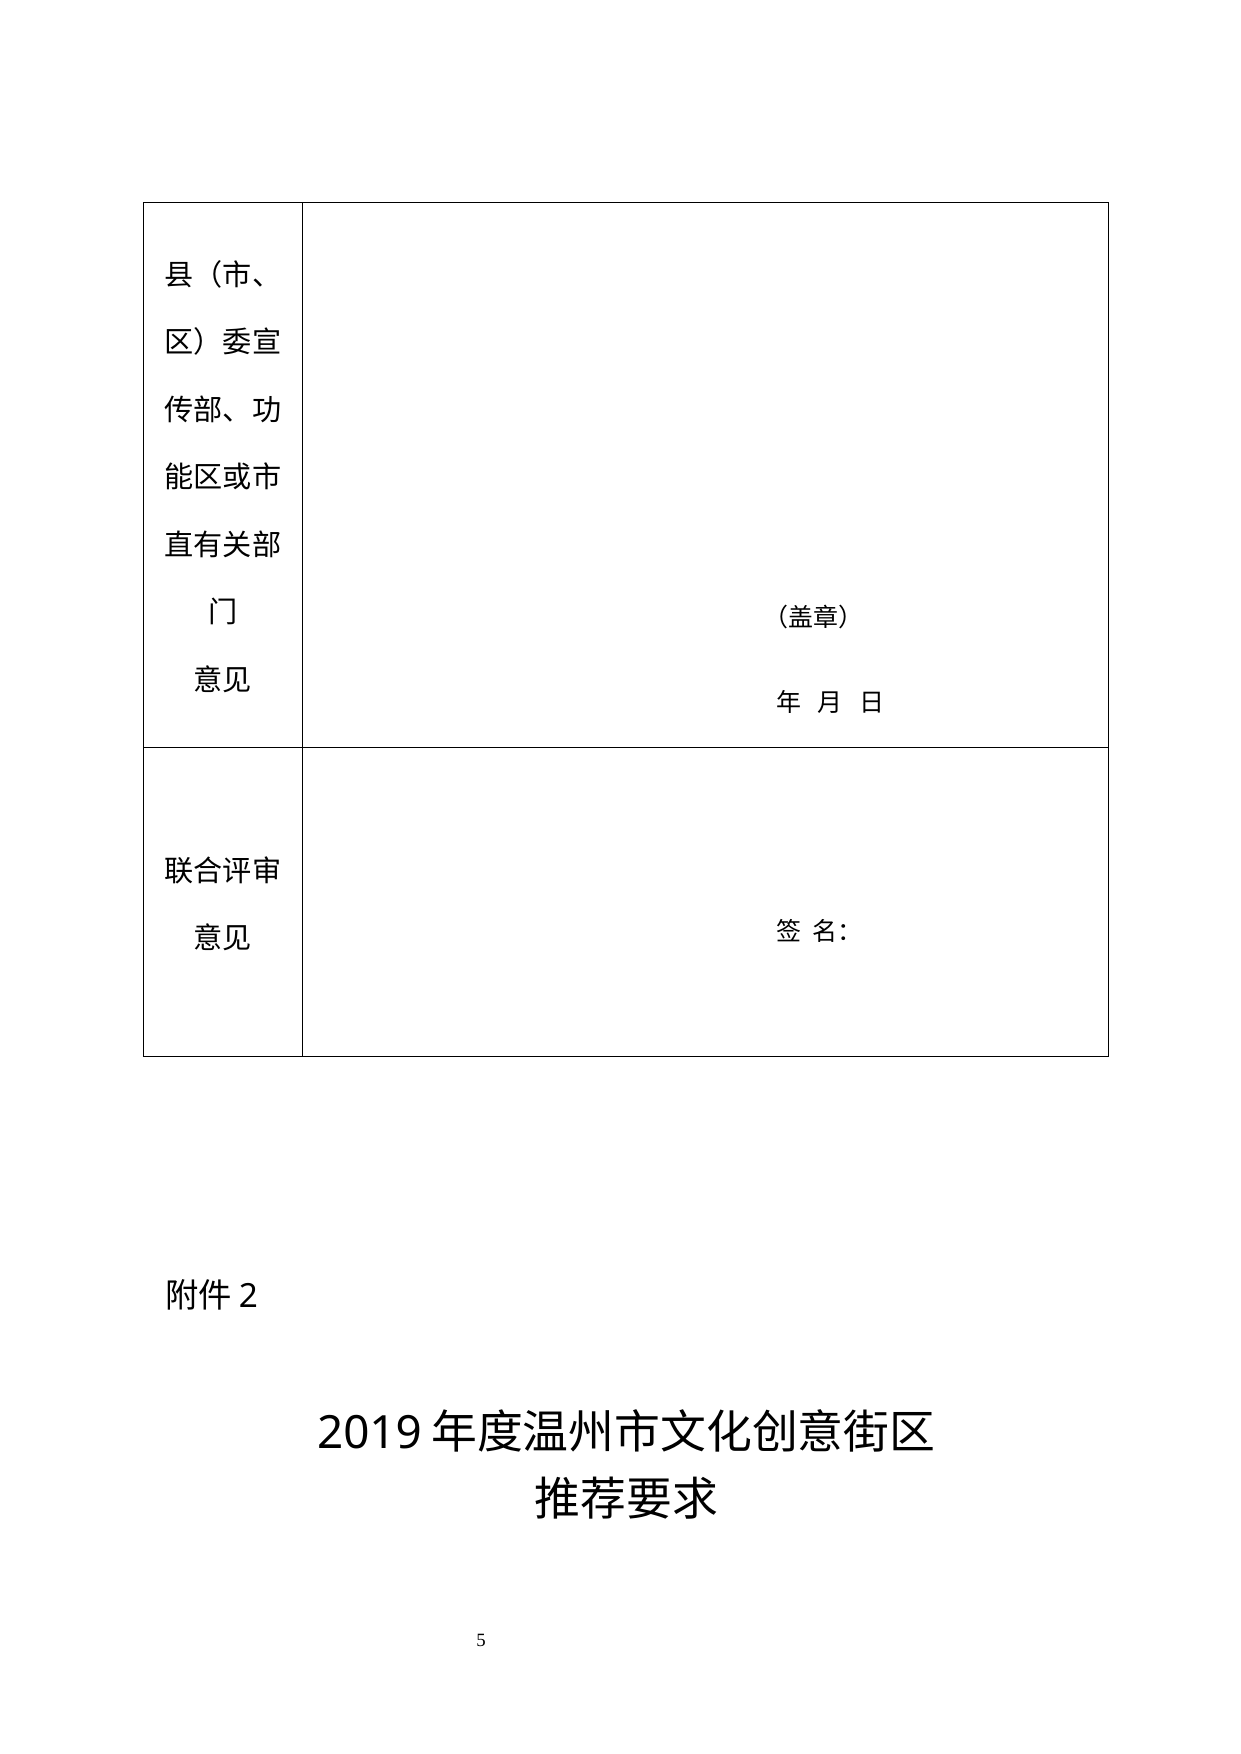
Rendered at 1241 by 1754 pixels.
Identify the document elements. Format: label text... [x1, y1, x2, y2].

text 附件2 [165, 1260, 1087, 1327]
table_cell 县（市、区）委宣传部、功能区或市直有关部门 意见 [144, 203, 302, 747]
table_cell 联合评审 意见 [144, 748, 302, 1056]
text 推荐要求 [165, 1462, 1087, 1530]
text 2019年度温州市文化创意街区 [165, 1395, 1087, 1462]
table_cell 签 名： [303, 748, 1108, 1056]
table_cell （盖章） 年 月 日 [303, 203, 1108, 747]
